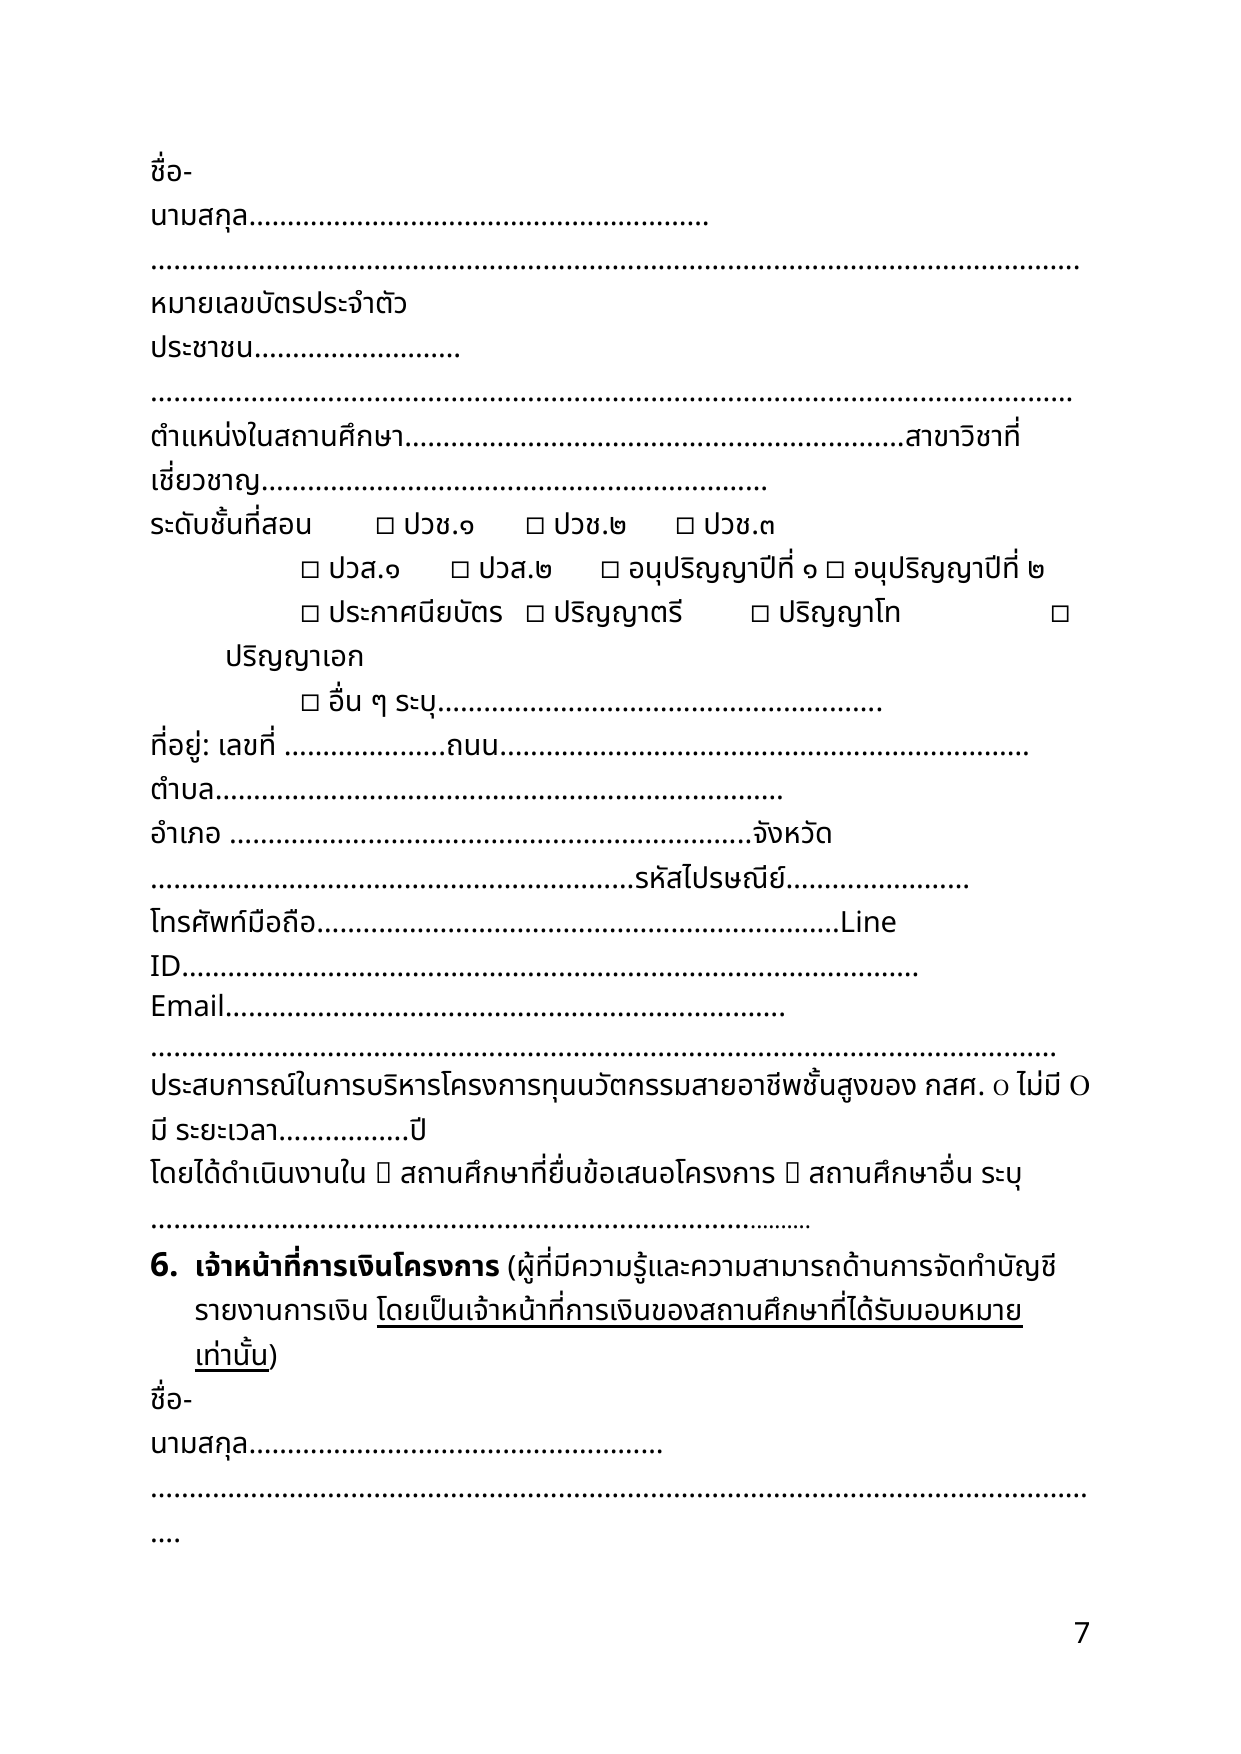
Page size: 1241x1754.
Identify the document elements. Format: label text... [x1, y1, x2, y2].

text Email……………………………………………………………….………………………………………………………………………………………………….……ประสบการณ์ในการบริหารโครงการทุนนวัตกรรมสายอาชีพชั้นสูงของ กสศ. ไม่มี มี ระยะเวลา…….……….ปี [150, 985, 1090, 1153]
text ชื่อ-นามสกุล……………………………………………………….…………..…………………………………………………………………………………………. [150, 150, 1090, 283]
text ปวส.๑ ปวส.๒ อนุปริญญาปีที่ ๑ อนุปริญญาปีที่ ๒ [225, 548, 1090, 592]
text ระดับชั้นที่สอน ปวช.๑ ปวช.๒ ปวช.๓ [150, 503, 1090, 548]
text ตำแหน่งในสถานศึกษา…………………………………....……………….…สาขาวิชาที่เชี่ยวชาญ………………………………………………………… [150, 415, 1090, 503]
text อื่น ๆ ระบุ…………………………………………………. [225, 680, 1090, 724]
text อำเภอ …………………………………………………………..จังหวัด ………………………………………………………รหัสไปรษณีย์…………………… [150, 813, 1090, 901]
list เจ้าหน้าที่การเงินโครงการ (ผู้ที่มีความรู้และความสามารถด้านการจัดทำบัญชี รายงานการเงิน โดยเป็นเจ้าหน้าที่การเงินของสถานศึกษาที่ได้รับมอบหมายเท่านั้น) [150, 1241, 1090, 1378]
text ประกาศนียบัตร ปริญญาตรี ปริญญาโท ปริญญาเอก [225, 592, 1090, 680]
text ที่อยู่: เลขที่ …………….…..ถนน..……………………………………………….…………ตำบล………….………………………………………….………… [150, 724, 1090, 813]
text โดยได้ดำเนินงานใน สถานศึกษาที่ยื่นข้อเสนอโครงการ สถานศึกษาอื่น ระบุ ……………………………………………………………………..…….. [150, 1153, 1090, 1241]
text ชื่อ-นามสกุล…………………………………………………..…………………………………………………………………………………………………………. [150, 1378, 1090, 1551]
text โทรศัพท์มือถือ……..…………………………..………………..……..Line ID……………………………………….………………………………….………. [150, 901, 1090, 985]
text หมายเลขบัตรประจำตัวประชาชน…………………………...…………………..………………………………………..……………………………..……… [150, 283, 1090, 415]
